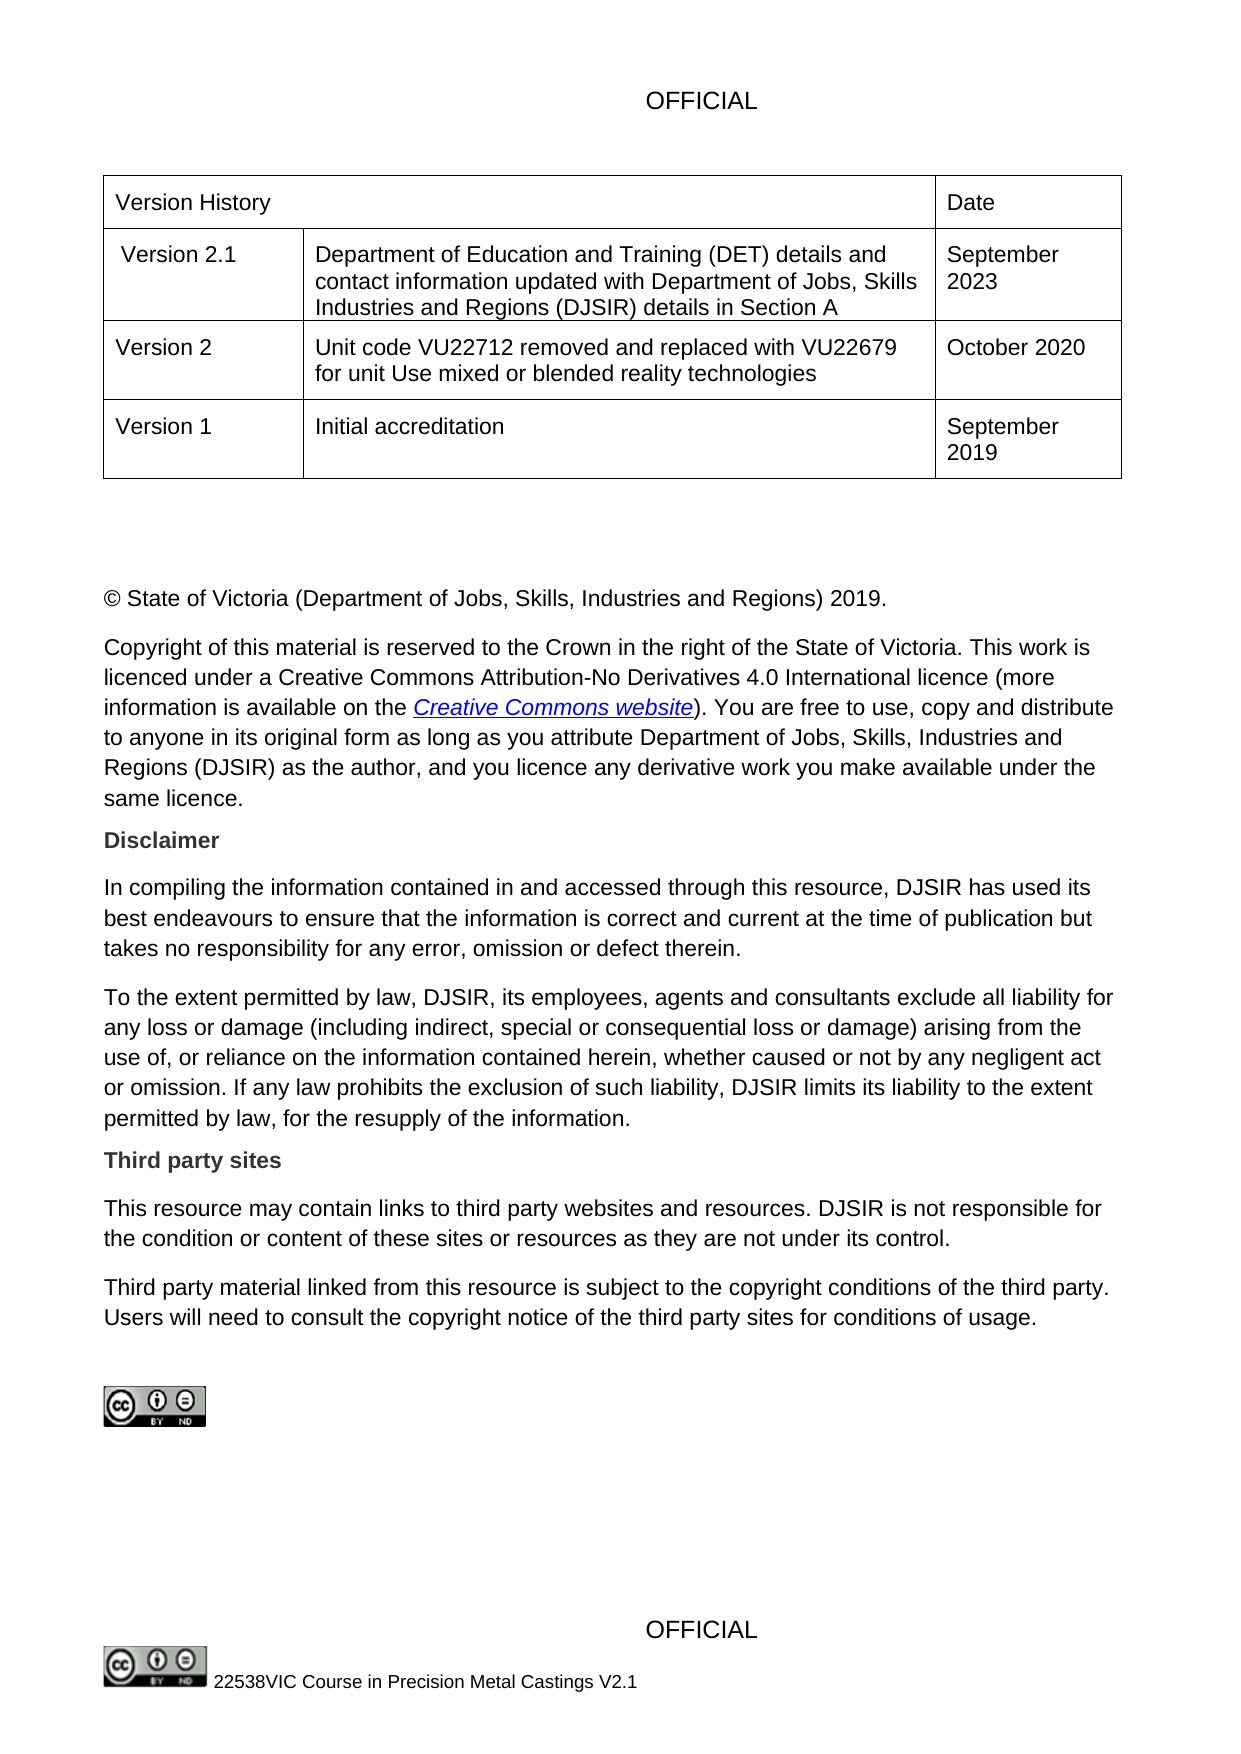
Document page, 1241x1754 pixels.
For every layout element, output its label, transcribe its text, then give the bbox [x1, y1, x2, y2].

table_cell Initial accreditation [304, 400, 935, 478]
text © State of Victoria (Department of Jobs, Skills, Industries and Regions) 2019. [103, 584, 1122, 611]
text This resource may contain links to third party websites and resources. DJSIR is not responsible for the condition or content of these sites or resources as they are not under its control. [103, 1194, 1122, 1251]
text Third party sites [103, 1147, 1122, 1174]
text In compiling the information contained in and accessed through this resource, DJSIR has used its best endeavours to ensure that the information is correct and current at the time of publication but takes no responsibility for any error, omission or defect therein. [103, 874, 1122, 961]
table_header Version History [104, 176, 935, 228]
text Third party material linked from this resource is subject to the copyright conditions of the third party. Users will need to consult the copyright notice of the third party sites for conditions of usage. [103, 1274, 1122, 1330]
table_cell Version 1 [104, 400, 303, 478]
table_cell Version 2 [104, 321, 303, 399]
table_cell Version 2.1 [104, 229, 303, 320]
table_cell September 2019 [936, 400, 1121, 478]
picture [103, 1646, 209, 1689]
picture [103, 1386, 206, 1427]
table_header Date [936, 176, 1121, 228]
text To the extent permitted by law, DJSIR, its employees, agents and consultants exclude all liability for any loss or damage (including indirect, special or consequential loss or damage) arising from the use of, or reliance on the information contained herein, whether caused or not by any negligent act or omission. If any law prohibits the exclusion of such liability, DJSIR limits its liability to the extent permitted by law, for the resupply of the information. [103, 984, 1122, 1131]
table_cell September 2023 [936, 229, 1121, 320]
text Copyright of this material is reserved to the Crown in the right of the State of Victoria. This work is licenced under a Creative Commons Attribution-No Derivatives 4.0 International licence (more information is available on the Creative Commons website). You are free to use, copy and distribute to anyone in its original form as long as you attribute Department of Jobs, Skills, Industries and Regions (DJSIR) as the author, and you licence any derivative work you make available under the same licence. [103, 633, 1122, 811]
table_cell Department of Education and Training (DET) details and contact information updated with Department of Jobs, Skills Industries and Regions (DJSIR) details in Section A [304, 229, 935, 320]
table_cell October 2020 [936, 321, 1121, 399]
text Disclaimer [103, 827, 1122, 853]
table_cell Unit code VU22712 removed and replaced with VU22679 for unit Use mixed or blended reality technologies [304, 321, 935, 399]
